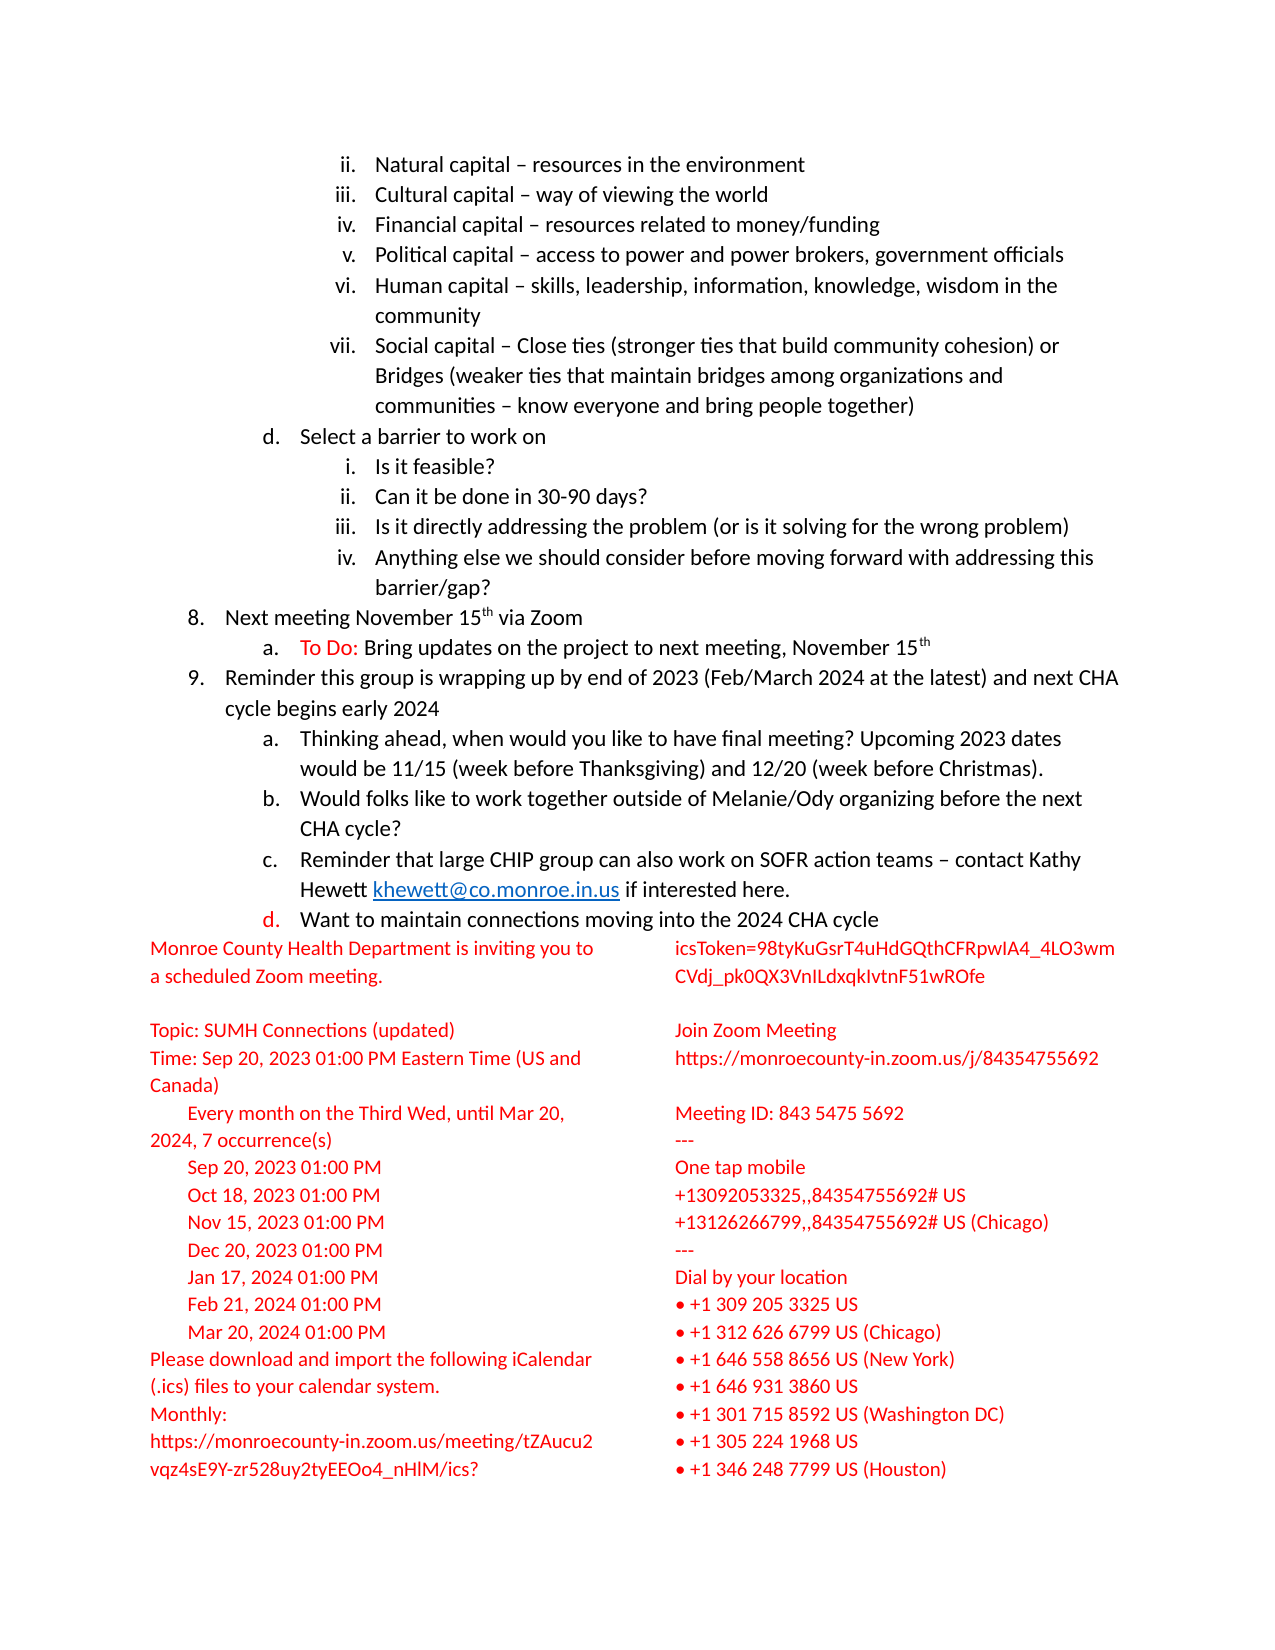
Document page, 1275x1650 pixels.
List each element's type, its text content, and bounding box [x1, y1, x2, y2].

text Time: Sep 20, 2023 01:00 PM Eastern Time (US and Canada) [150, 1045, 600, 1098]
list Social capital – Close ties (stronger ties that build community cohesion) or Bridges (weaker ties that maintain bridges among organizations and communities – know everyone and bring people together) [356, 331, 1125, 420]
text • +1 309 205 3325 US [675, 1292, 1125, 1317]
text Meeting ID: 843 5475 5692 [675, 1100, 1125, 1125]
list Anything else we should consider before moving forward with addressing this barrier/gap? [356, 543, 1125, 601]
list Financial capital – resources related to money/funding [356, 210, 1125, 238]
text Nov 15, 2023 01:00 PM [150, 1209, 600, 1235]
list Natural capital – resources in the environment [356, 150, 1125, 178]
text Feb 21, 2024 01:00 PM [150, 1292, 600, 1317]
text Jan 17, 2024 01:00 PM [150, 1264, 600, 1289]
text Dial by your location [675, 1264, 1125, 1289]
text Join Zoom Meeting [675, 1018, 1125, 1043]
text +13092053325,,84354755692# US [675, 1182, 1125, 1207]
list Thinking ahead, when would you like to have final meeting? Upcoming 2023 dates would be 11/15 (week before Thanksgiving) and 12/20 (week before Christmas). [262, 724, 1125, 782]
text Please download and import the following iCalendar (.ics) files to your calendar system. [150, 1346, 600, 1399]
text Dec 20, 2023 01:00 PM [150, 1237, 600, 1262]
list Select a barrier to work on [262, 422, 1125, 450]
list Next meeting November 15th via Zoom [187, 603, 1125, 631]
text • +1 301 715 8592 US (Washington DC) [675, 1401, 1125, 1427]
list Can it be done in 30-90 days? [356, 482, 1125, 510]
text Monroe County Health Department is inviting you to a scheduled Zoom meeting. [150, 935, 600, 988]
text https://monroecounty-in.zoom.us/j/84354755692 [675, 1045, 1125, 1070]
list Want to maintain connections moving into the 2024 CHA cycle [262, 905, 1125, 933]
text Monthly: https://monroecounty-in.zoom.us/meeting/tZAucu2vqz4sE9Y-zr528uy2tyEEOo4_nHlM/ics?icsToken=98tyKuGsrT4uHdGQthCFRpwIA4_4LO3wmCVdj_pk0QX3VnILdxqkIvtnF51wROfe [675, 935, 1125, 988]
text Mar 20, 2024 01:00 PM [150, 1319, 600, 1344]
text +13126266799,,84354755692# US (Chicago) [675, 1209, 1125, 1235]
text --- [675, 1237, 1125, 1262]
list Political capital – access to power and power brokers, government officials [356, 241, 1125, 269]
list Cultural capital – way of viewing the world [356, 180, 1125, 208]
list To Do: Bring updates on the project to next meeting, November 15th [262, 633, 1125, 661]
text • +1 346 248 7799 US (Houston) [675, 1456, 1125, 1481]
list Human capital – skills, leadership, information, knowledge, wisdom in the community [356, 271, 1125, 329]
list Is it feasible? [356, 452, 1125, 480]
text Every month on the Third Wed, until Mar 20, 2024, 7 occurrence(s) [150, 1100, 600, 1153]
text Topic: SUMH Connections (updated) [150, 1018, 600, 1043]
list Is it directly addressing the problem (or is it solving for the wrong problem) [356, 512, 1125, 541]
text --- [675, 1127, 1125, 1153]
text • +1 312 626 6799 US (Chicago) [675, 1319, 1125, 1344]
text Monthly: https://monroecounty-in.zoom.us/meeting/tZAucu2vqz4sE9Y-zr528uy2tyEEOo4_nHlM/ics?icsToken=98tyKuGsrT4uHdGQthCFRpwIA4_4LO3wmCVdj_pk0QX3VnILdxqkIvtnF51wROfe [150, 1401, 600, 1481]
list Reminder that large CHIP group can also work on SOFR action teams – contact Kathy Hewett khewett@co.monroe.in.us if interested here. [262, 845, 1125, 903]
text • +1 646 931 3860 US [675, 1374, 1125, 1399]
text • +1 646 558 8656 US (New York) [675, 1346, 1125, 1372]
text Sep 20, 2023 01:00 PM [150, 1154, 600, 1180]
list Would folks like to work together outside of Melanie/Ody organizing before the next CHA cycle? [262, 784, 1125, 843]
text One tap mobile [675, 1154, 1125, 1180]
list Reminder this group is wrapping up by end of 2023 (Feb/March 2024 at the latest) and next CHA cycle begins early 2024 [187, 663, 1125, 722]
text Oct 18, 2023 01:00 PM [150, 1182, 600, 1207]
text • +1 305 224 1968 US [675, 1428, 1125, 1454]
